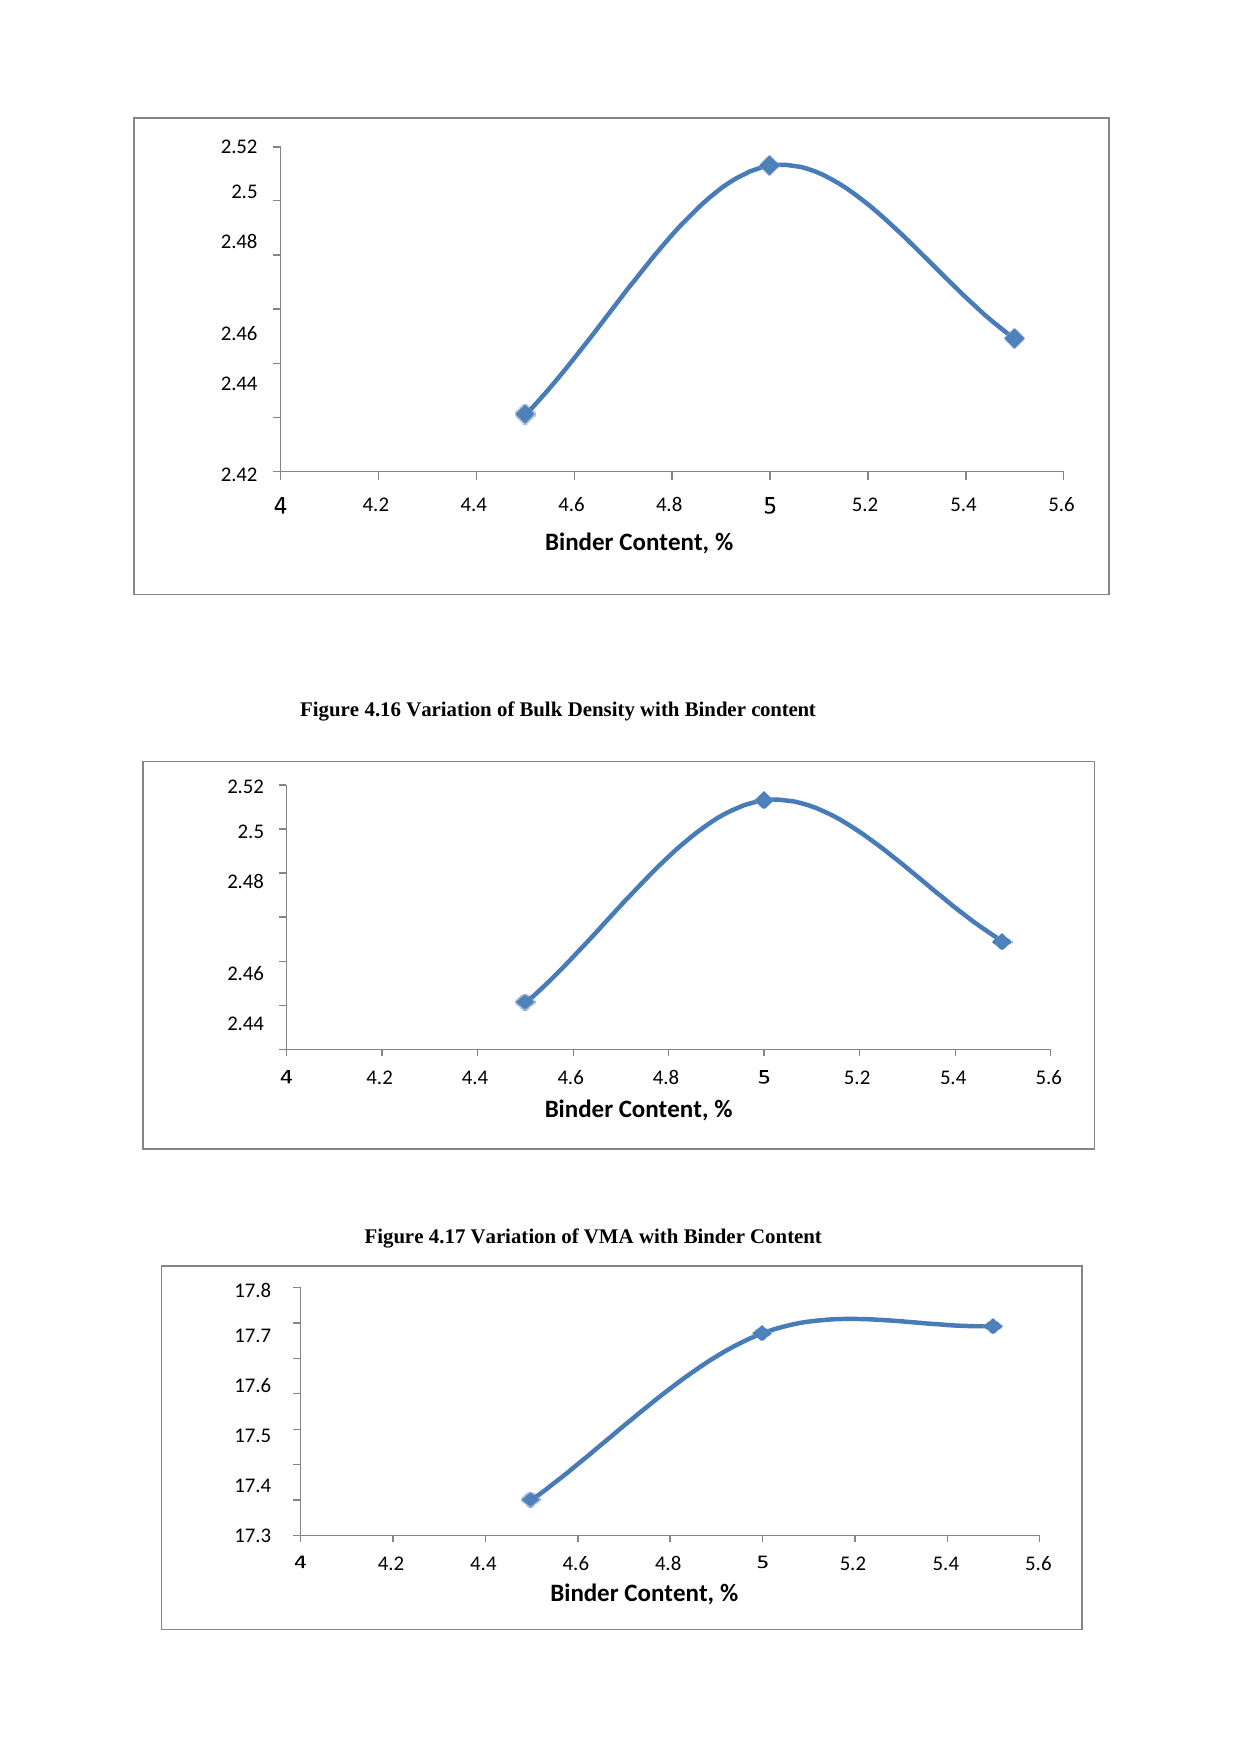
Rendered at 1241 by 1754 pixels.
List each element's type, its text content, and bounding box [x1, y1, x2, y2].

picture [515, 994, 536, 1011]
picture [752, 1325, 772, 1341]
picture [992, 933, 1013, 950]
picture [754, 791, 774, 809]
picture [759, 155, 780, 176]
picture [521, 1492, 541, 1508]
text Figure 4.17 Variation of VMA with Binder Content [88, 1223, 1152, 1248]
picture [1004, 328, 1025, 349]
picture [515, 404, 536, 425]
text Figure 4.16 Variation of Bulk Density with Binder content [60, 697, 1152, 721]
picture [983, 1318, 1003, 1334]
